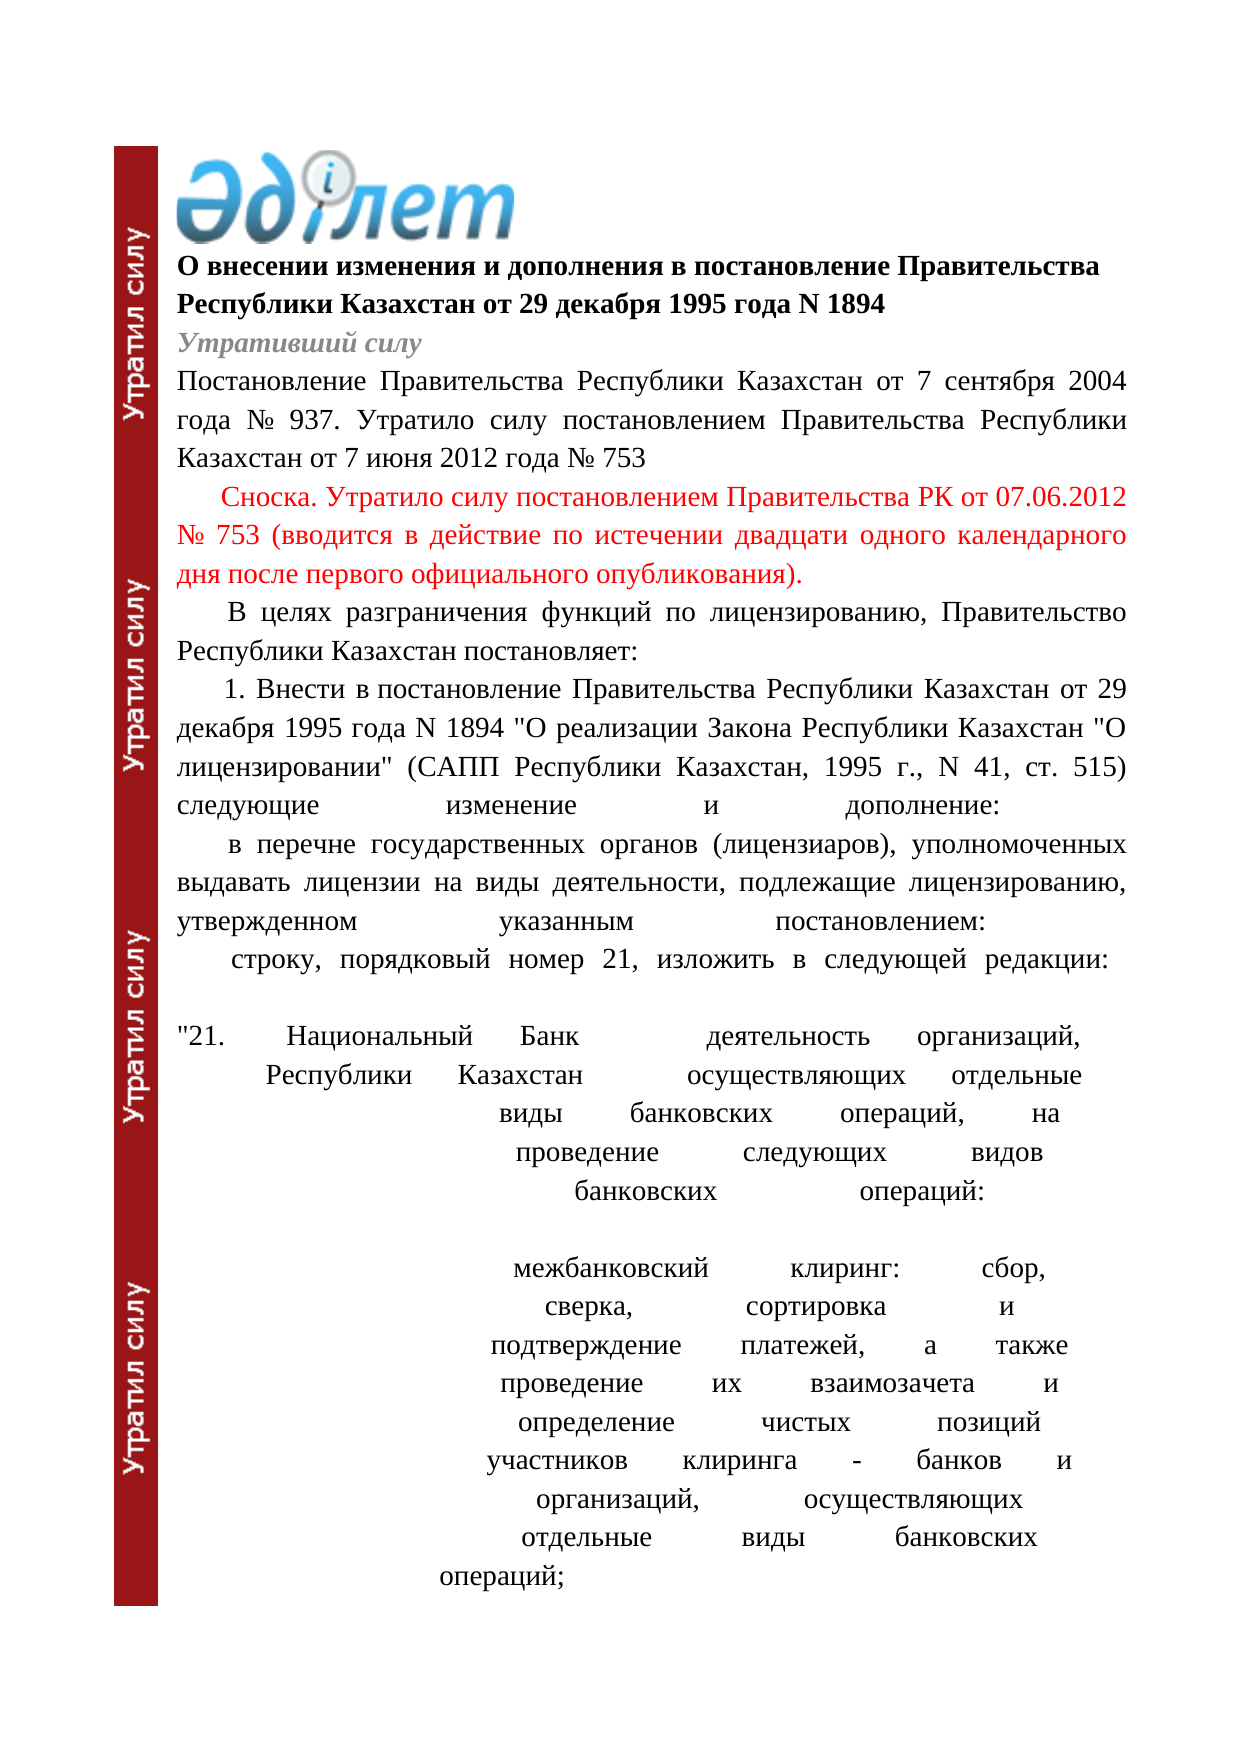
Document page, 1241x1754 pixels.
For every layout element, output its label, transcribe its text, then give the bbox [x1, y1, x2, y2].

picture [114, 146, 158, 248]
text В целях разграничения функций по лицензированию, Правительство Республики Казахстан постановляет: [112, 594, 1128, 667]
text Сноска. Утратило силу постановлением Правительства РК от 07.06.2012 № 753 (вводится в действие по истечении двадцати одного календарного дня после первого официального опубликования). [112, 479, 1128, 589]
picture [114, 320, 158, 325]
picture [114, 589, 158, 594]
text Постановление Правительства Республики Казахстан от 7 сентября 2004 года № 937. Утратило силу постановлением Правительства Республики Казахстан от 7 июня 2012 года № 753 [112, 363, 1128, 474]
text Утративший силу [112, 325, 1128, 358]
picture [114, 667, 158, 672]
picture [114, 474, 158, 479]
picture [114, 358, 158, 363]
text 1. Внести в постановление Правительства Республики Казахстан от 29 декабря 1995 года N 1894 "О реализации Закона Республики Казахстан "О лицензировании" (САПП Республики Казахстан, 1995 г., N 41, ст. 515) следующие изменение и дополнение: в перечне государственных органов (лицензиаров), уполномоченных выдавать лицензии на виды деятельности, подлежащие лицензированию, утвержденном указанным постановлением: строку, порядковый номер 21, изложить в следующей редакции: "21. Национальный Банк деятельность организаций, Республики Казахстан осуществляющих отдельные виды банковских операций, на проведение следующих видов банковских операций: межбанковский клиринг: сбор, сверка, сортировка и подтверждение платежей, а также проведение их взаимозачета и определение чистых позиций участников клиринга - банков и организаций, осуществляющих отдельные виды банковских операций; [112, 672, 1128, 1592]
text О внесении изменения и дополнения в постановление Правительства Республики Казахстан от 29 декабря 1995 года N 1894 [112, 248, 1128, 320]
picture [176, 150, 515, 244]
picture [114, 1592, 158, 1606]
